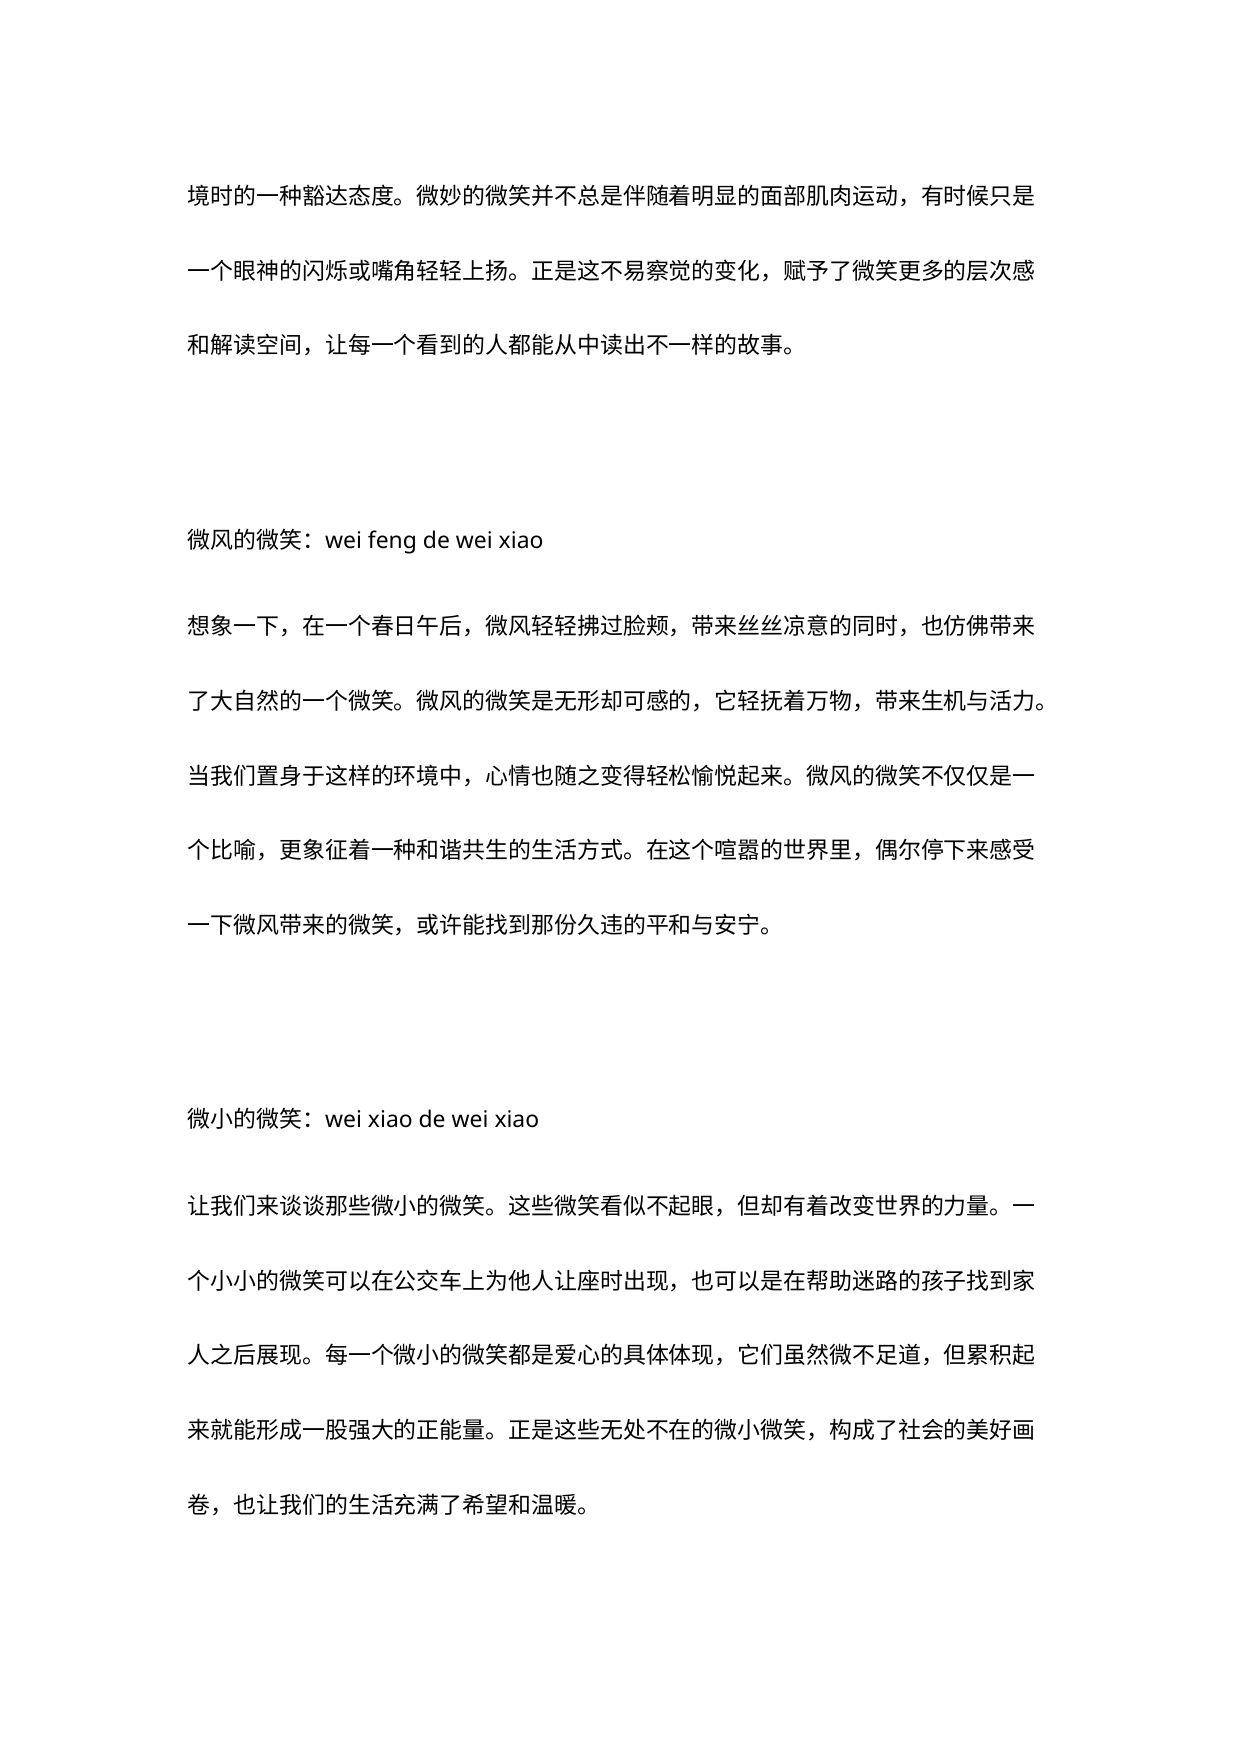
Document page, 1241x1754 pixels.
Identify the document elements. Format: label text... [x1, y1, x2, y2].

text 微风的微笑：wei feng de wei xiao [187, 506, 1053, 571]
text 想象一下，在一个春日午后，微风轻轻拂过脸颊，带来丝丝凉意的同时，也仿佛带来了大自然的一个微笑。微风的微笑是无形却可感的，它轻抚着万物，带来生机与活力。当我们置身于这样的环境中，心情也随之变得轻松愉悦起来。微风的微笑不仅仅是一个比喻，更象征着一种和谐共生的生活方式。在这个喧嚣的世界里，偶尔停下来感受一下微风带来的微笑，或许能找到那份久违的平和与安宁。 [187, 592, 1053, 956]
text 微小的微笑：wei xiao de wei xiao [187, 1085, 1053, 1150]
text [187, 162, 1053, 376]
text 让我们来谈谈那些微小的微笑。这些微笑看似不起眼，但却有着改变世界的力量。一个小小的微笑可以在公交车上为他人让座时出现，也可以是在帮助迷路的孩子找到家人之后展现。每一个微小的微笑都是爱心的具体体现，它们虽然微不足道，但累积起来就能形成一股强大的正能量。正是这些无处不在的微小微笑，构成了社会的美好画卷，也让我们的生活充满了希望和温暖。 [187, 1172, 1053, 1536]
